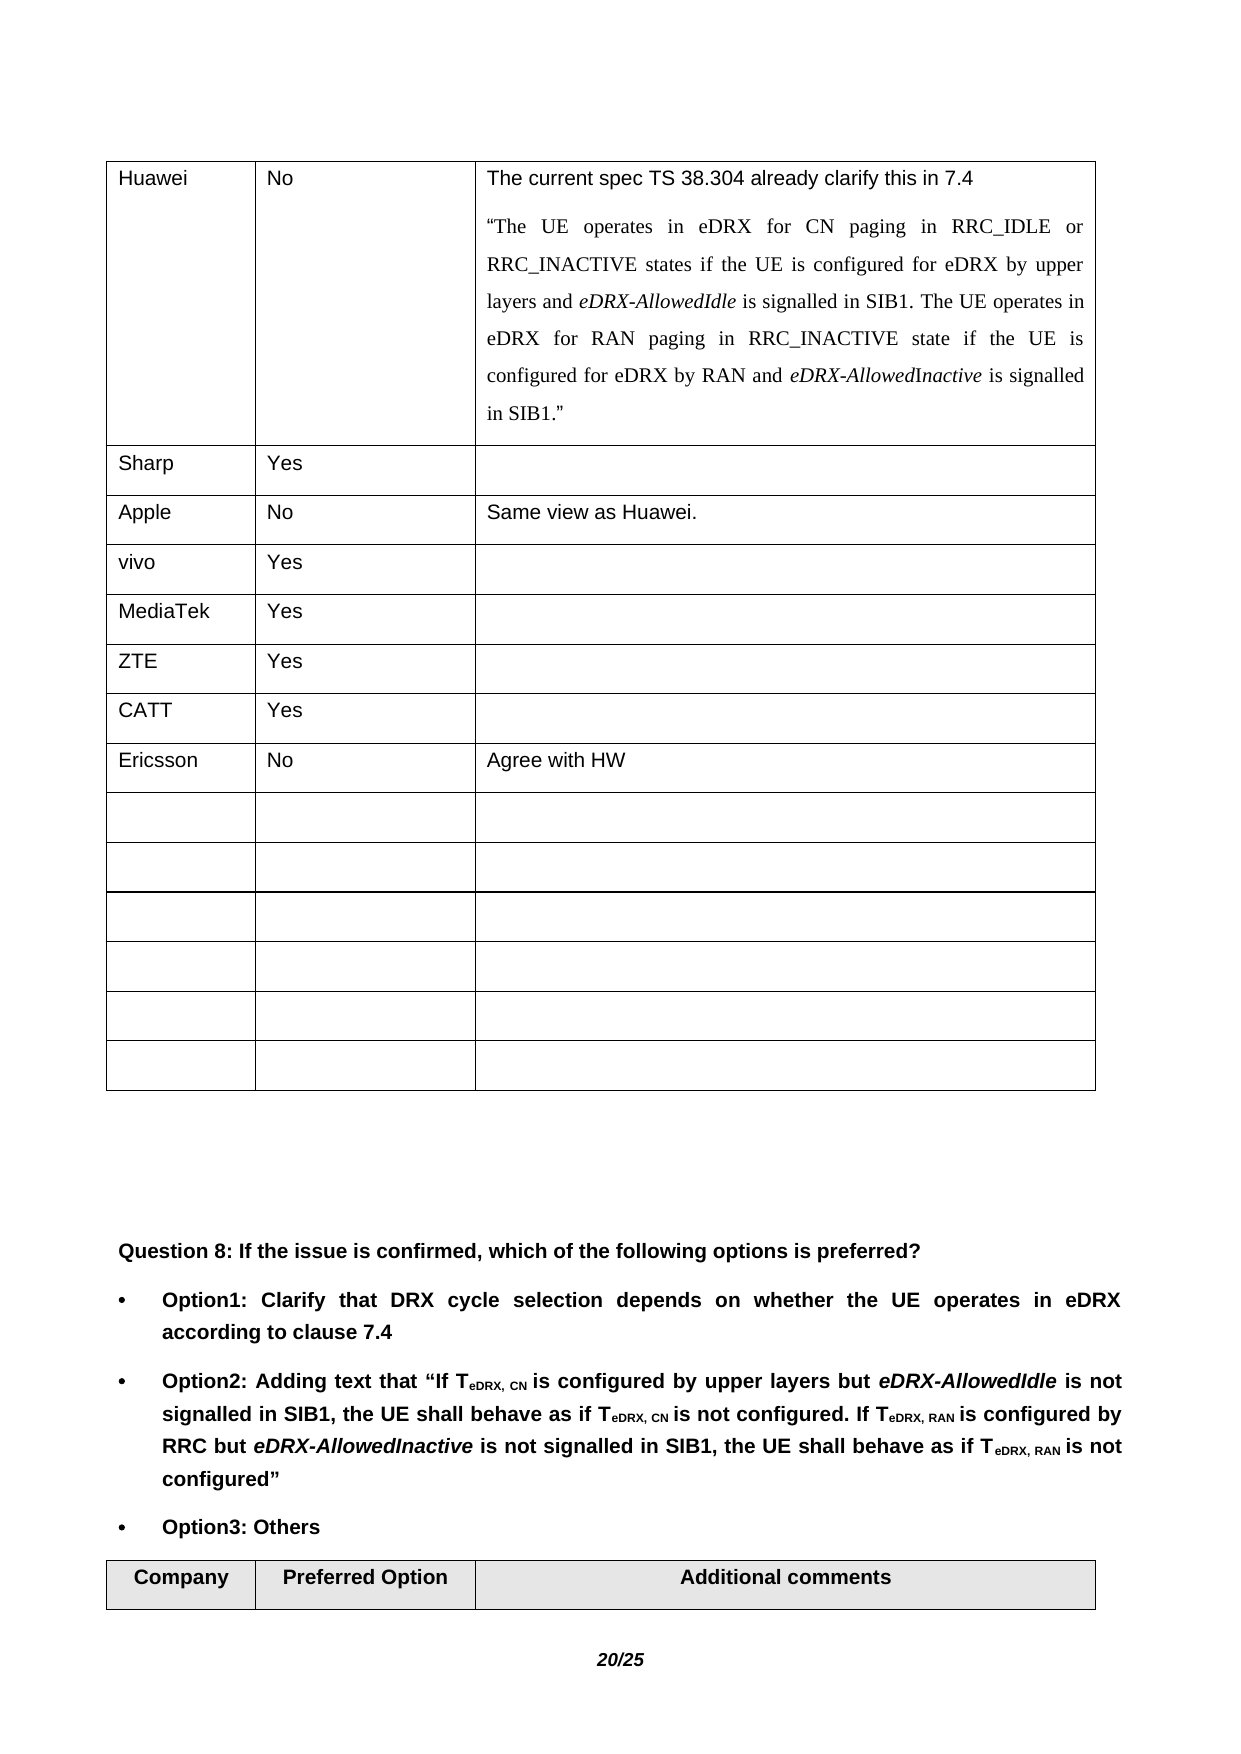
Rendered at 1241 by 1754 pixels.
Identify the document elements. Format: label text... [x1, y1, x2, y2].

table_cell Huawei [107, 162, 255, 445]
table_cell [476, 793, 1095, 842]
table_cell Sharp [107, 446, 255, 495]
table_cell [256, 893, 475, 941]
table_cell Yes [256, 446, 475, 495]
list Option2: Adding text that “If TeDRX, CN is configured by upper layers but eDRX-AllowedIdle is not signalled in SIB1, the UE shall behave as if TeDRX, CN is not configured. If TeDRX, RAN is configured by RRC but eDRX-AllowedInactive is not signalled in SIB1, the UE shall behave as if TeDRX, RAN is not configured” [118, 1365, 1122, 1495]
table_cell [476, 645, 1095, 693]
list Option3: Others [118, 1511, 1122, 1543]
table_cell [107, 793, 255, 842]
table_cell CATT [107, 694, 255, 743]
table_cell No [256, 162, 475, 445]
table_cell [476, 545, 1095, 594]
table_cell [107, 843, 255, 891]
table_cell Yes [256, 694, 475, 743]
table_cell [476, 942, 1095, 991]
table_cell Same view as Huawei. [476, 496, 1095, 544]
table_cell [256, 793, 475, 842]
table_cell Apple [107, 496, 255, 544]
table_cell Yes [256, 645, 475, 693]
table_cell Agree with HW [476, 744, 1095, 792]
table_cell Yes [256, 545, 475, 594]
table_cell [476, 446, 1095, 495]
table_header Additional comments [476, 1561, 1095, 1609]
table_cell [476, 1041, 1095, 1090]
table_cell MediaTek [107, 595, 255, 643]
table_cell [107, 1041, 255, 1090]
table_cell ZTE [107, 645, 255, 693]
table_cell Yes [256, 595, 475, 643]
table_header Preferred Option [256, 1561, 475, 1609]
text Question 8: If the issue is confirmed, which of the following options is preferred? [118, 1235, 1122, 1267]
table_cell The current spec TS 38.304 already clarify this in 7.4 “The UE operates in eDRX for CN paging in RRC_IDLE or RRC_INACTIVE states if the UE is configured for eDRX by upper layers and eDRX-AllowedIdle is signalled in SIB1. The UE operates in eDRX for RAN paging in RRC_INACTIVE state if the UE is configured for eDRX by RAN and eDRX-AllowedInactive is signalled in SIB1.” [476, 162, 1095, 445]
table_cell vivo [107, 545, 255, 594]
table_cell Ericsson [107, 744, 255, 792]
table_cell [476, 595, 1095, 643]
table_cell [107, 893, 255, 941]
table_cell [107, 992, 255, 1040]
table_header Company [107, 1561, 255, 1609]
table_cell [256, 992, 475, 1040]
table_cell [476, 893, 1095, 941]
table_cell [107, 942, 255, 991]
table_cell [476, 694, 1095, 743]
table_cell [256, 1041, 475, 1090]
table_cell [476, 992, 1095, 1040]
table_cell [256, 843, 475, 891]
table_cell [476, 843, 1095, 891]
table_cell No [256, 496, 475, 544]
table_cell [256, 942, 475, 991]
table_cell No [256, 744, 475, 792]
list Option1: Clarify that DRX cycle selection depends on whether the UE operates in eDRX according to clause 7.4 [118, 1283, 1122, 1348]
